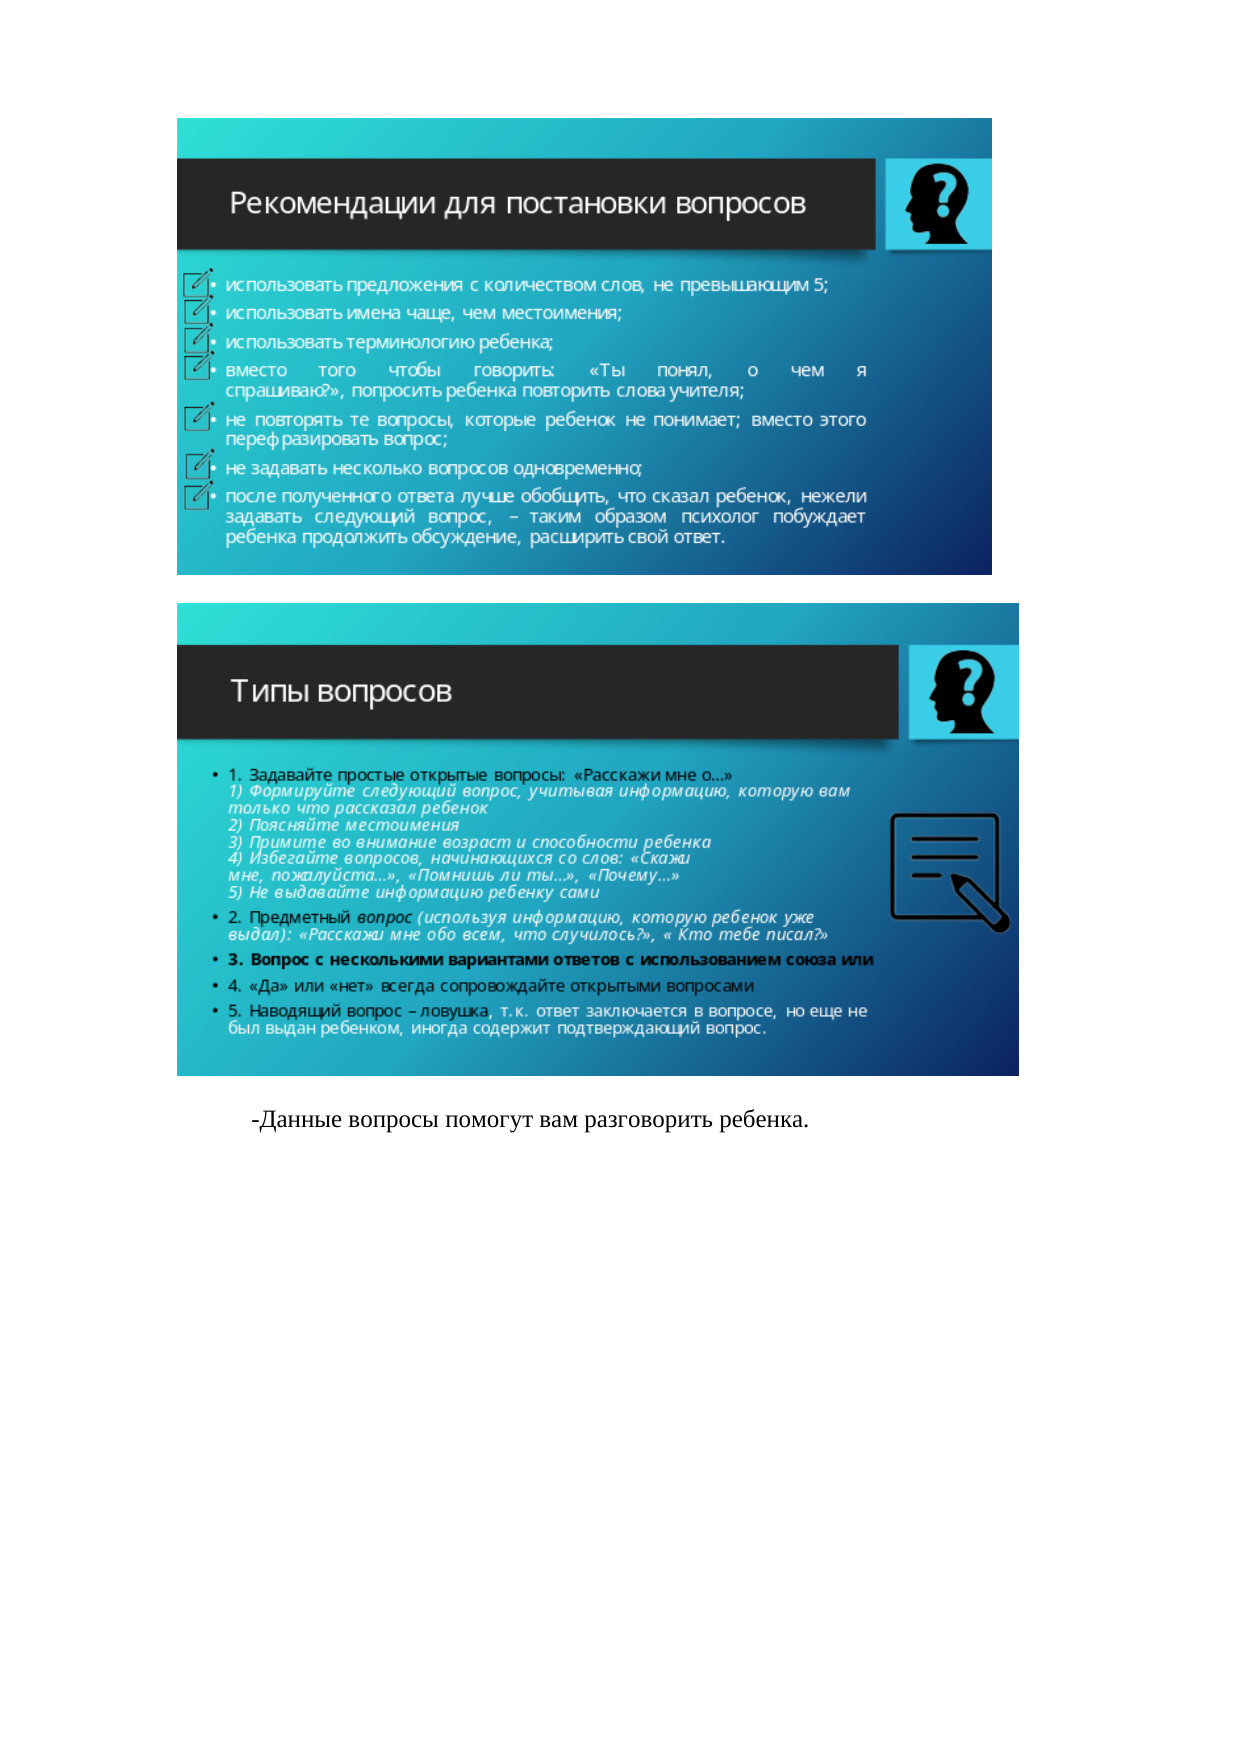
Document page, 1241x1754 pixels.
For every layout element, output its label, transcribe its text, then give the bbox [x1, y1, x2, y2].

text -Данные вопросы помогут вам разговорить ребенка. [177, 1104, 1152, 1133]
